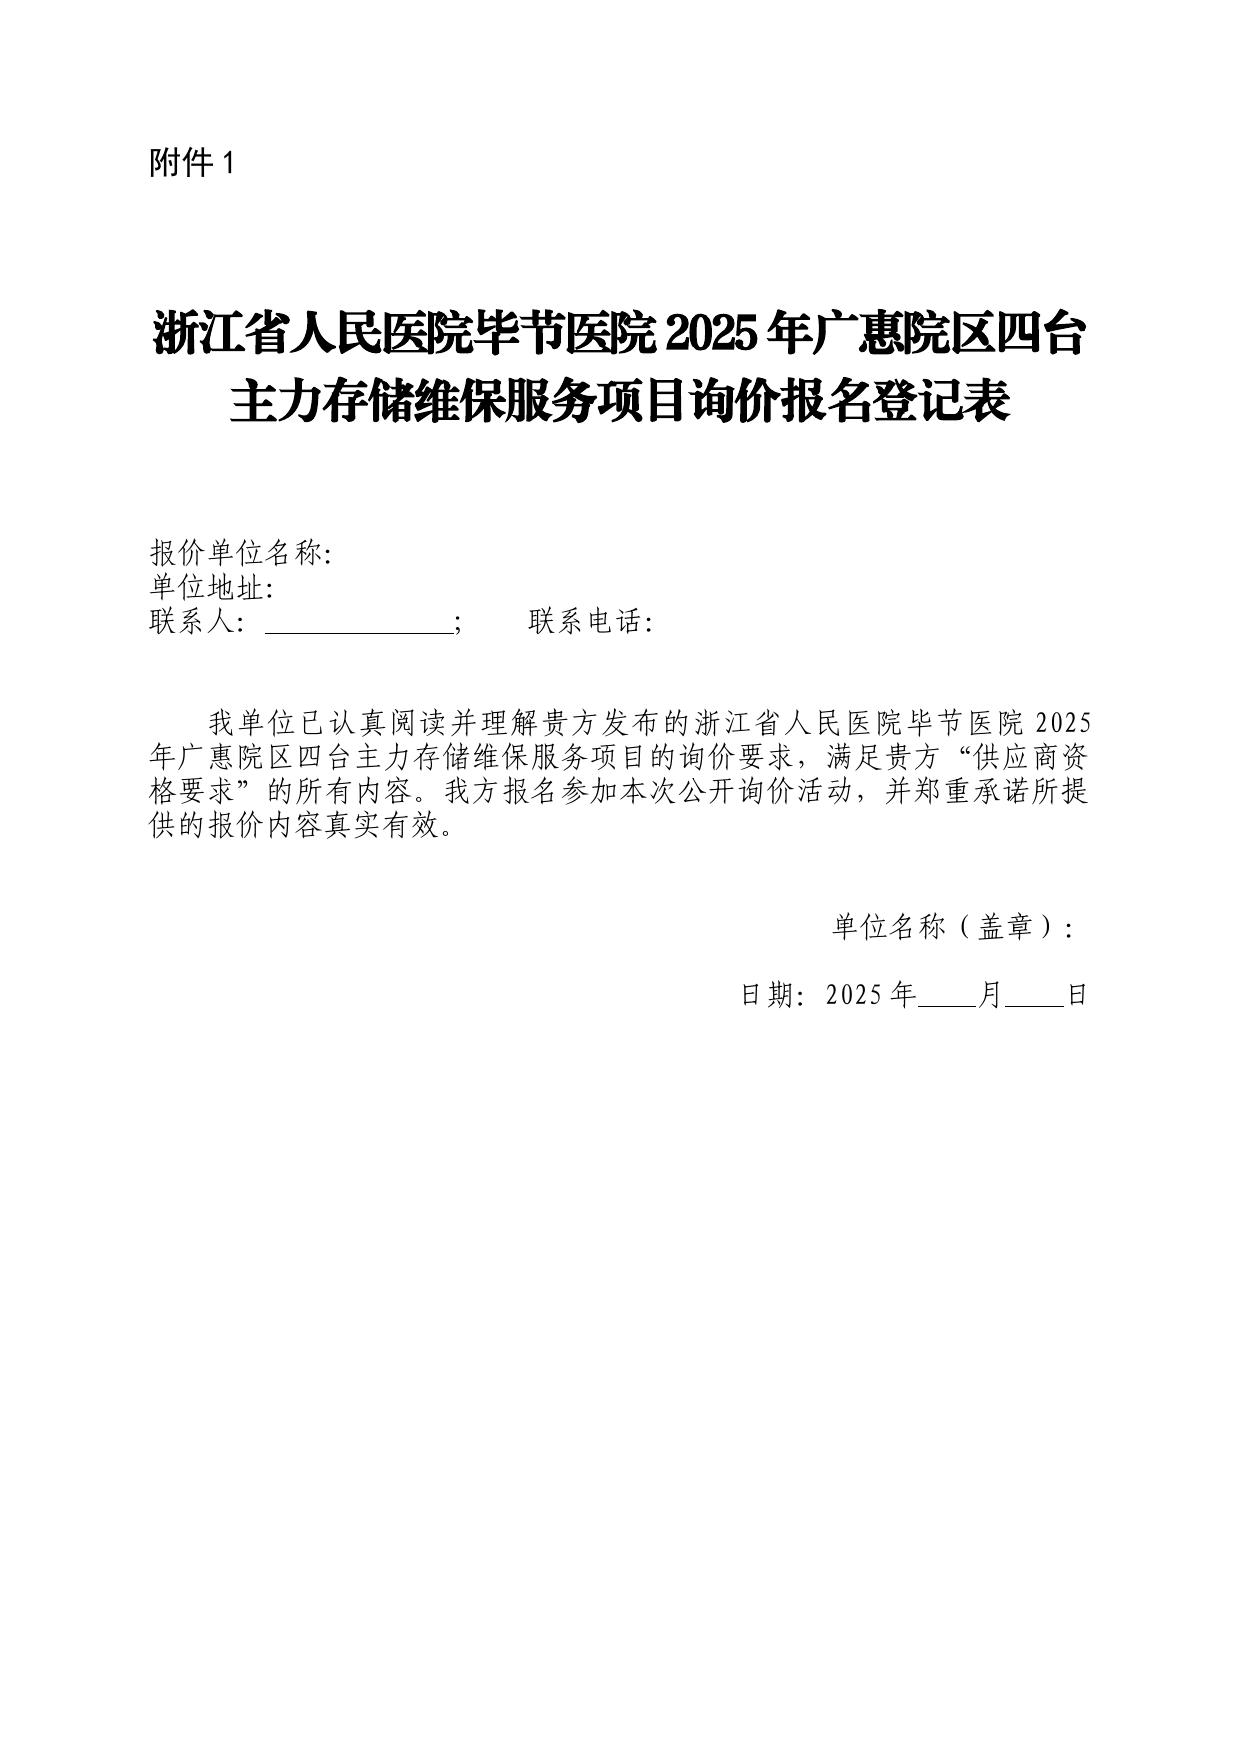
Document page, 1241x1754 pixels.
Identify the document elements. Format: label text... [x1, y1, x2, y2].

text 报价单位名称： [148, 534, 1092, 568]
text 我单位已认真阅读并理解贵方发布的浙江省人民医院毕节医院2025年广惠院区四台主力存储维保服务项目的询价要求，满足贵方“供应商资格要求”的所有内容。我方报名参加本次公开询价活动，并郑重承诺所提供的报价内容真实有效。 [148, 704, 1092, 839]
text 单位地址： [148, 568, 1092, 602]
text 日期：2025年 月 日 [148, 975, 1092, 1009]
text 单位名称（盖章）： [148, 907, 1092, 941]
text 附件1 [148, 126, 1092, 194]
text 浙江省人民医院毕节医院2025年广惠院区四台主力存储维保服务项目询价报名登记表 [148, 296, 1092, 432]
text 联系人： ; 联系电话： [148, 602, 1092, 636]
